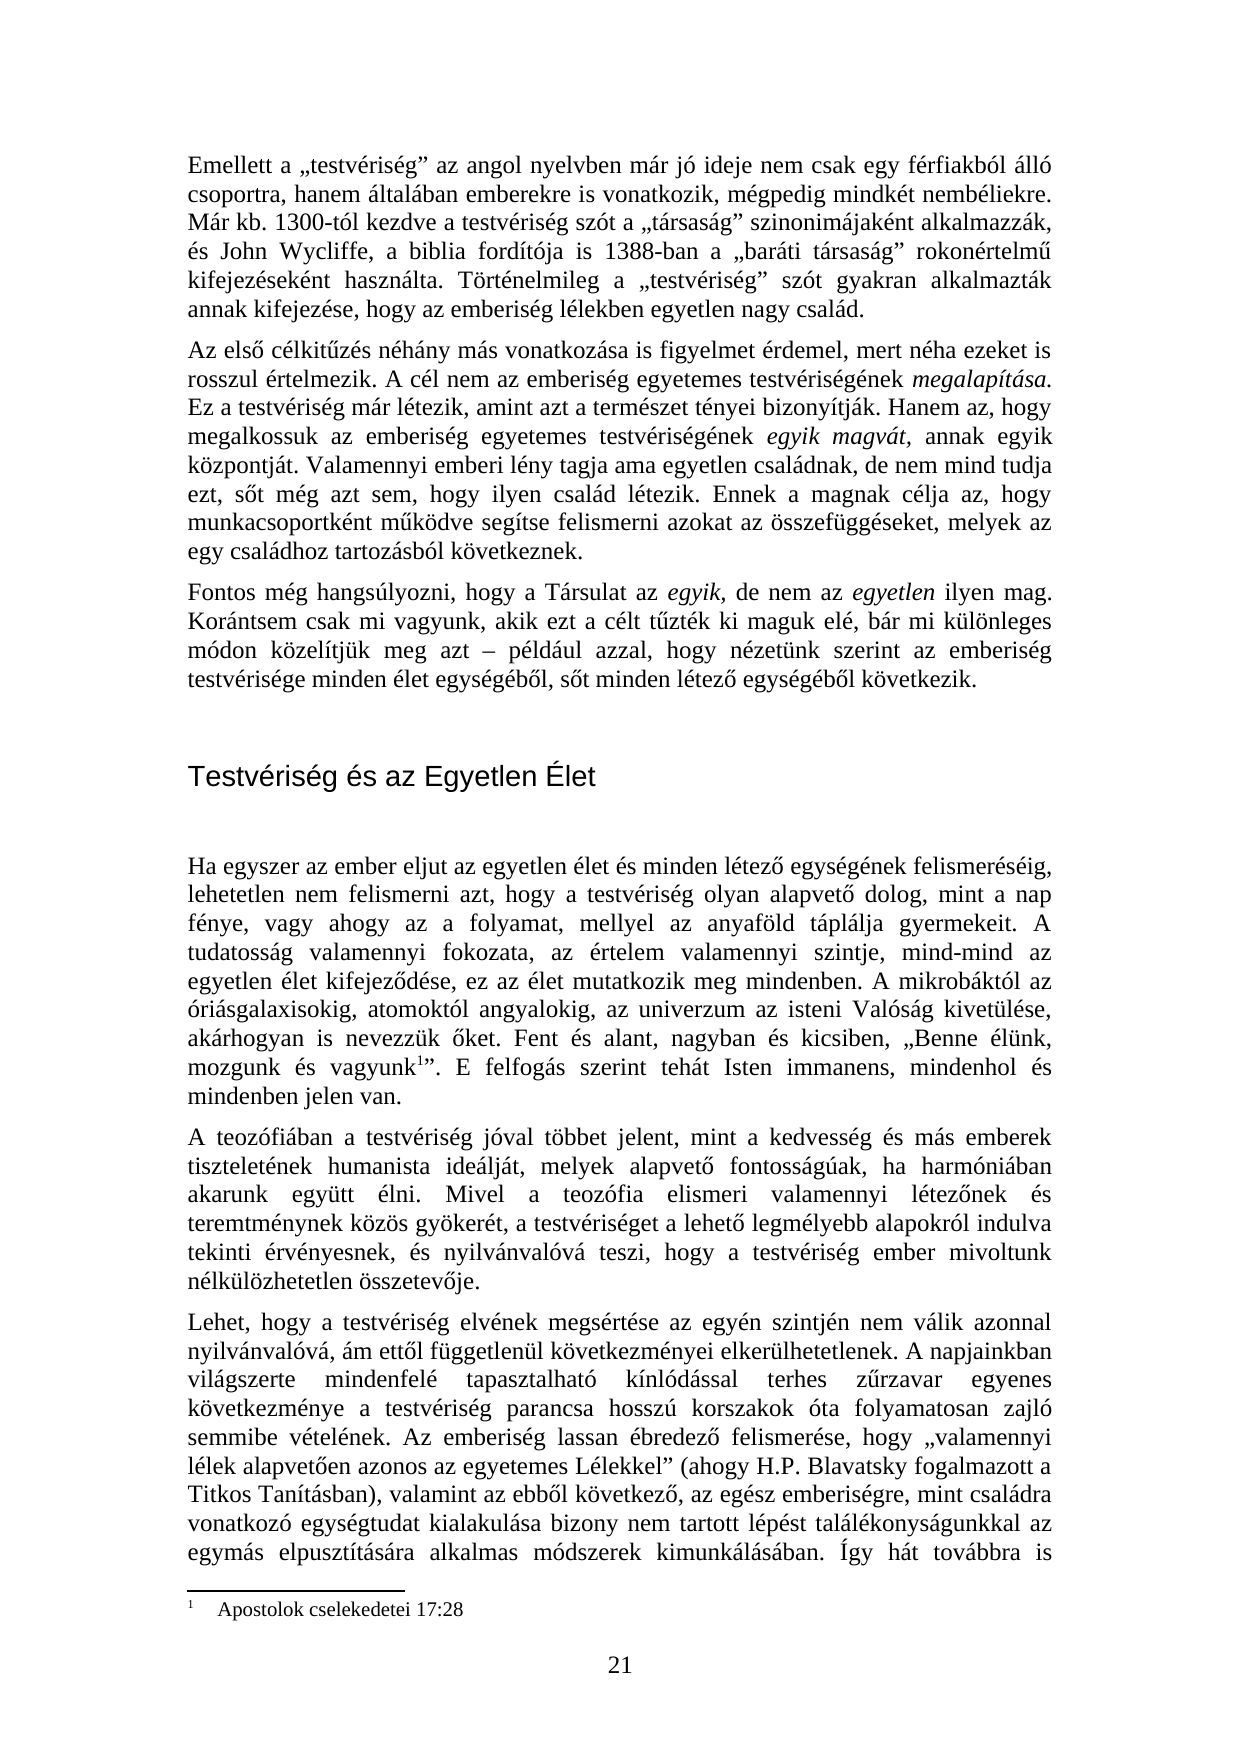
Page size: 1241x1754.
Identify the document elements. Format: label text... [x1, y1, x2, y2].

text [187, 1307, 1053, 1566]
text Fontos még hangsúlyozni, hogy a Társulat az egyik, de nem az egyetlen ilyen mag. Korántsem csak mi vagyunk, akik ezt a célt tűzték ki maguk elé, bár mi különleges módon közelítjük meg azt – például azzal, hogy nézetünk szerint az emberiség testvérisége minden élet egységéből, sőt minden létező egységéből következik. [187, 577, 1053, 692]
text Az első célkitűzés néhány más vonatkozása is figyelmet érdemel, mert néha ezeket is rosszul értelmezik. A cél nem az emberiség egyetemes testvériségének megalapítása. Ez a testvériség már létezik, amint azt a természet tényei bizonyítják. Hanem az, hogy megalkossuk az emberiség egyetemes testvériségének egyik magvát, annak egyik központját. Valamennyi emberi lény tagja ama egyetlen családnak, de nem mind tudja ezt, sőt még azt sem, hogy ilyen család létezik. Ennek a magnak célja az, hogy munkacsoportként működve segítse felismerni azokat az összefüggéseket, melyek az egy családhoz tartozásból következnek. [187, 335, 1053, 565]
text Emellett a „testvériség” az angol nyelvben már jó ideje nem csak egy férfiakból álló csoportra, hanem általában emberekre is vonatkozik, mégpedig mindkét nembéliekre. Már kb. 1300-tól kezdve a testvériség szót a „társaság” szinonimájaként alkalmazzák, és John Wycliffe, a biblia fordítója is 1388-ban a „baráti társaság” rokonértelmű kifejezéseként használta. Történelmileg a „testvériség” szót gyakran alkalmazták annak kifejezése, hogy az emberiség lélekben egyetlen nagy család. [187, 150, 1053, 322]
text Testvériség és az Egyetlen Élet [187, 759, 1053, 792]
text A teozófiában a testvériség jóval többet jelent, mint a kedvesség és más emberek tiszteletének humanista ideálját, melyek alapvető fontosságúak, ha harmóniában akarunk együtt élni. Mivel a teozófia elismeri valamennyi létezőnek és teremtménynek közös gyökerét, a testvériséget a lehető legmélyebb alapokról indulva tekinti érvényesnek, és nyilvánvalóvá teszi, hogy a testvériség ember mivoltunk nélkülözhetetlen összetevője. [187, 1122, 1053, 1294]
text Ha egyszer az ember eljut az egyetlen élet és minden létező egységének felismeréséig, lehetetlen nem felismerni azt, hogy a testvériség olyan alapvető dolog, mint a nap fénye, vagy ahogy az a folyamat, mellyel az anyaföld táplálja gyermekeit. A tudatosság valamennyi fokozata, az értelem valamennyi szintje, mind-mind az egyetlen élet kifejeződése, ez az élet mutatkozik meg mindenben. A mikrobáktól az óriásgalaxisokig, atomoktól angyalokig, az univerzum az isteni Valóság kivetülése, akárhogyan is nevezzük őket. Fent és alant, nagyban és kicsiben, „Benne élünk, mozgunk és vagyunk”. E felfogás szerint tehát Isten immanens, mindenhol és mindenben jelen van. [187, 851, 1053, 1109]
